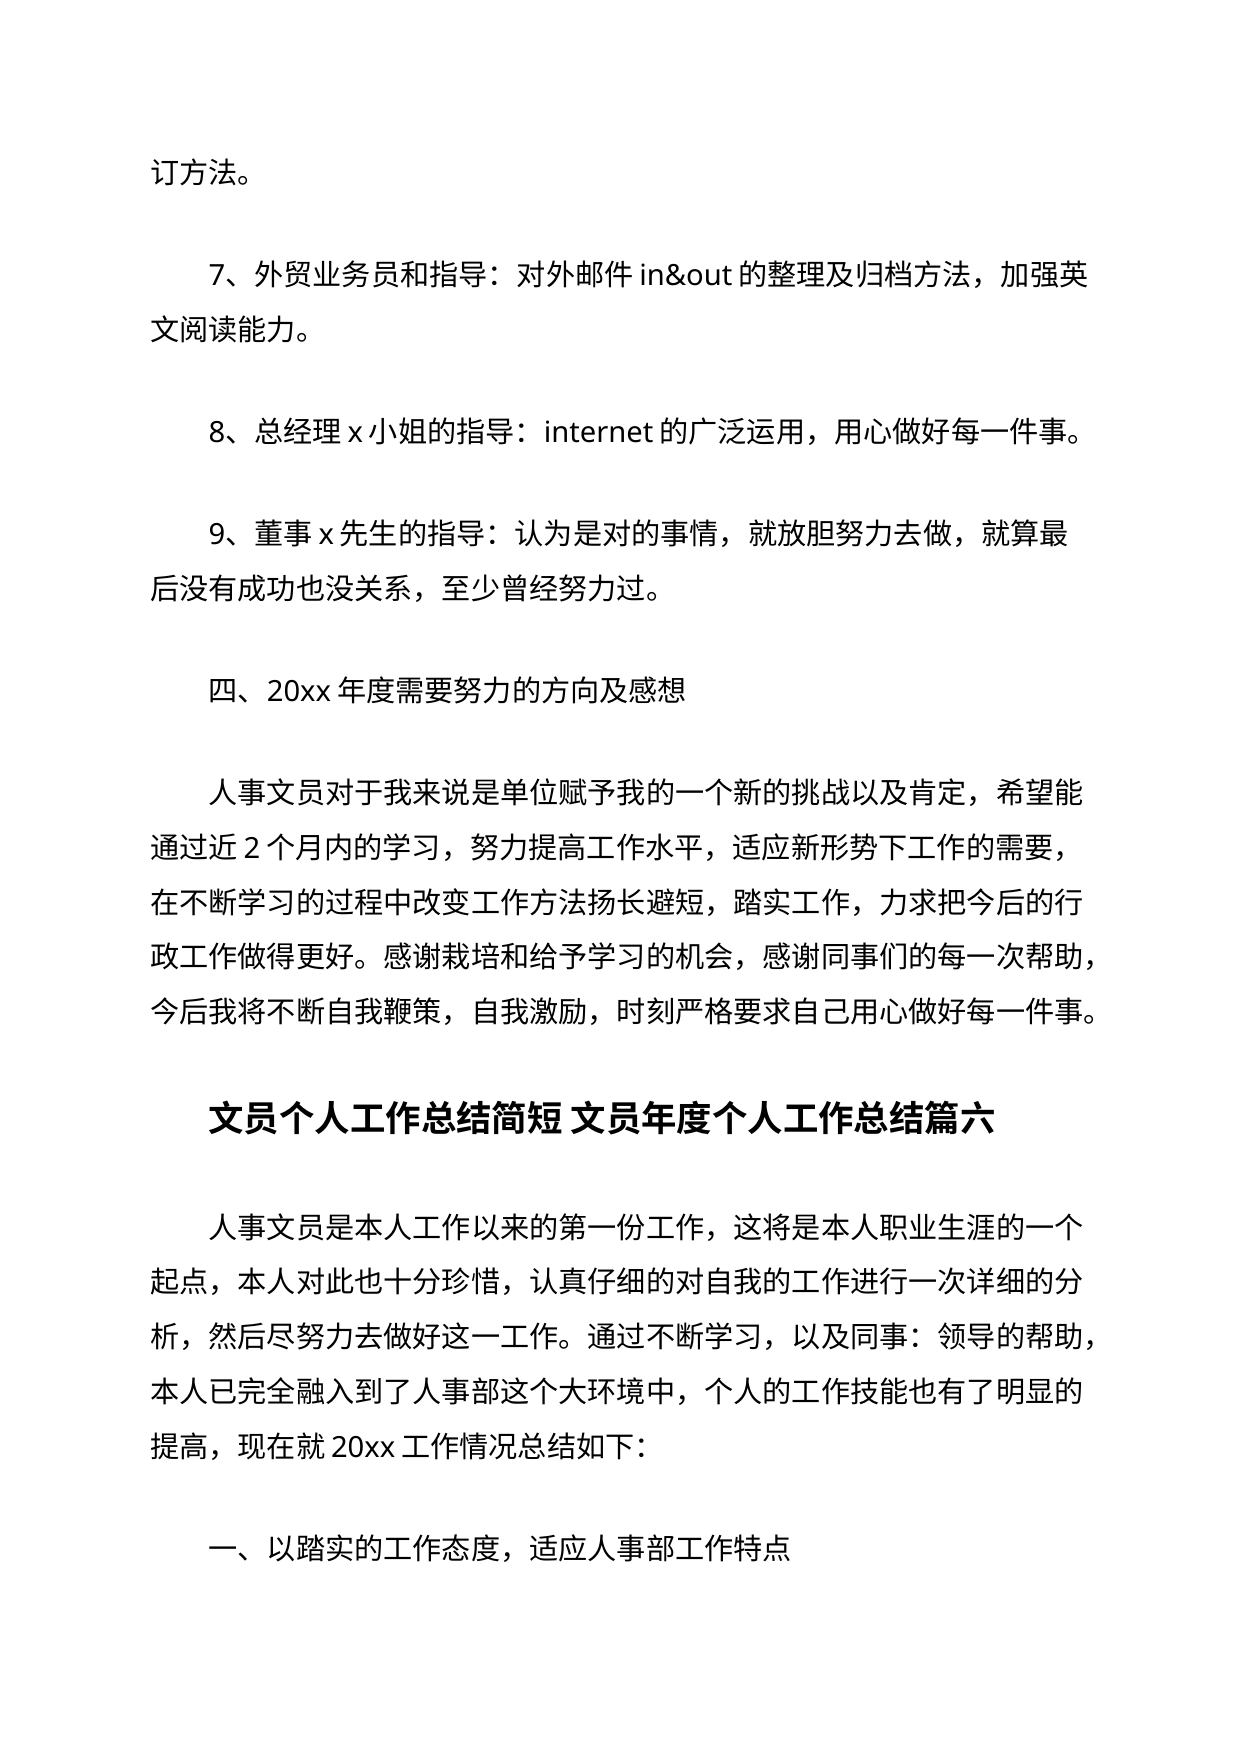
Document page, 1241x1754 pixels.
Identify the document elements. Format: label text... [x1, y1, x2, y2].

text 9、董事x先生的指导：认为是对的事情，就放胆努力去做，就算最后没有成功也没关系，至少曾经努力过。 [150, 511, 1090, 608]
text 7、外贸业务员和指导：对外邮件in&out的整理及归档方法，加强英文阅读能力。 [150, 252, 1090, 349]
text 四、20xx年度需要努力的方向及感想 [150, 667, 1090, 710]
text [150, 150, 1090, 192]
text 文员个人工作总结简短 文员年度个人工作总结篇六 [150, 1091, 1090, 1142]
text 人事文员是本人工作以来的第一份工作，这将是本人职业生涯的一个起点，本人对此也十分珍惜，认真仔细的对自我的工作进行一次详细的分析，然后尽努力去做好这一工作。通过不断学习，以及同事：领导的帮助，本人已完全融入到了人事部这个大环境中，个人的工作技能也有了明显的提高，现在就20xx工作情况总结如下： [150, 1204, 1090, 1466]
text 人事文员对于我来说是单位赋予我的一个新的挑战以及肯定，希望能通过近2个月内的学习，努力提高工作水平，适应新形势下工作的需要，在不断学习的过程中改变工作方法扬长避短，踏实工作，力求把今后的行政工作做得更好。感谢栽培和给予学习的机会，感谢同事们的每一次帮助，今后我将不断自我鞭策，自我激励，时刻严格要求自己用心做好每一件事。 [150, 769, 1090, 1031]
text 一、以踏实的工作态度，适应人事部工作特点 [150, 1526, 1090, 1568]
text 8、总经理x小姐的指导：internet的广泛运用，用心做好每一件事。 [150, 408, 1090, 451]
